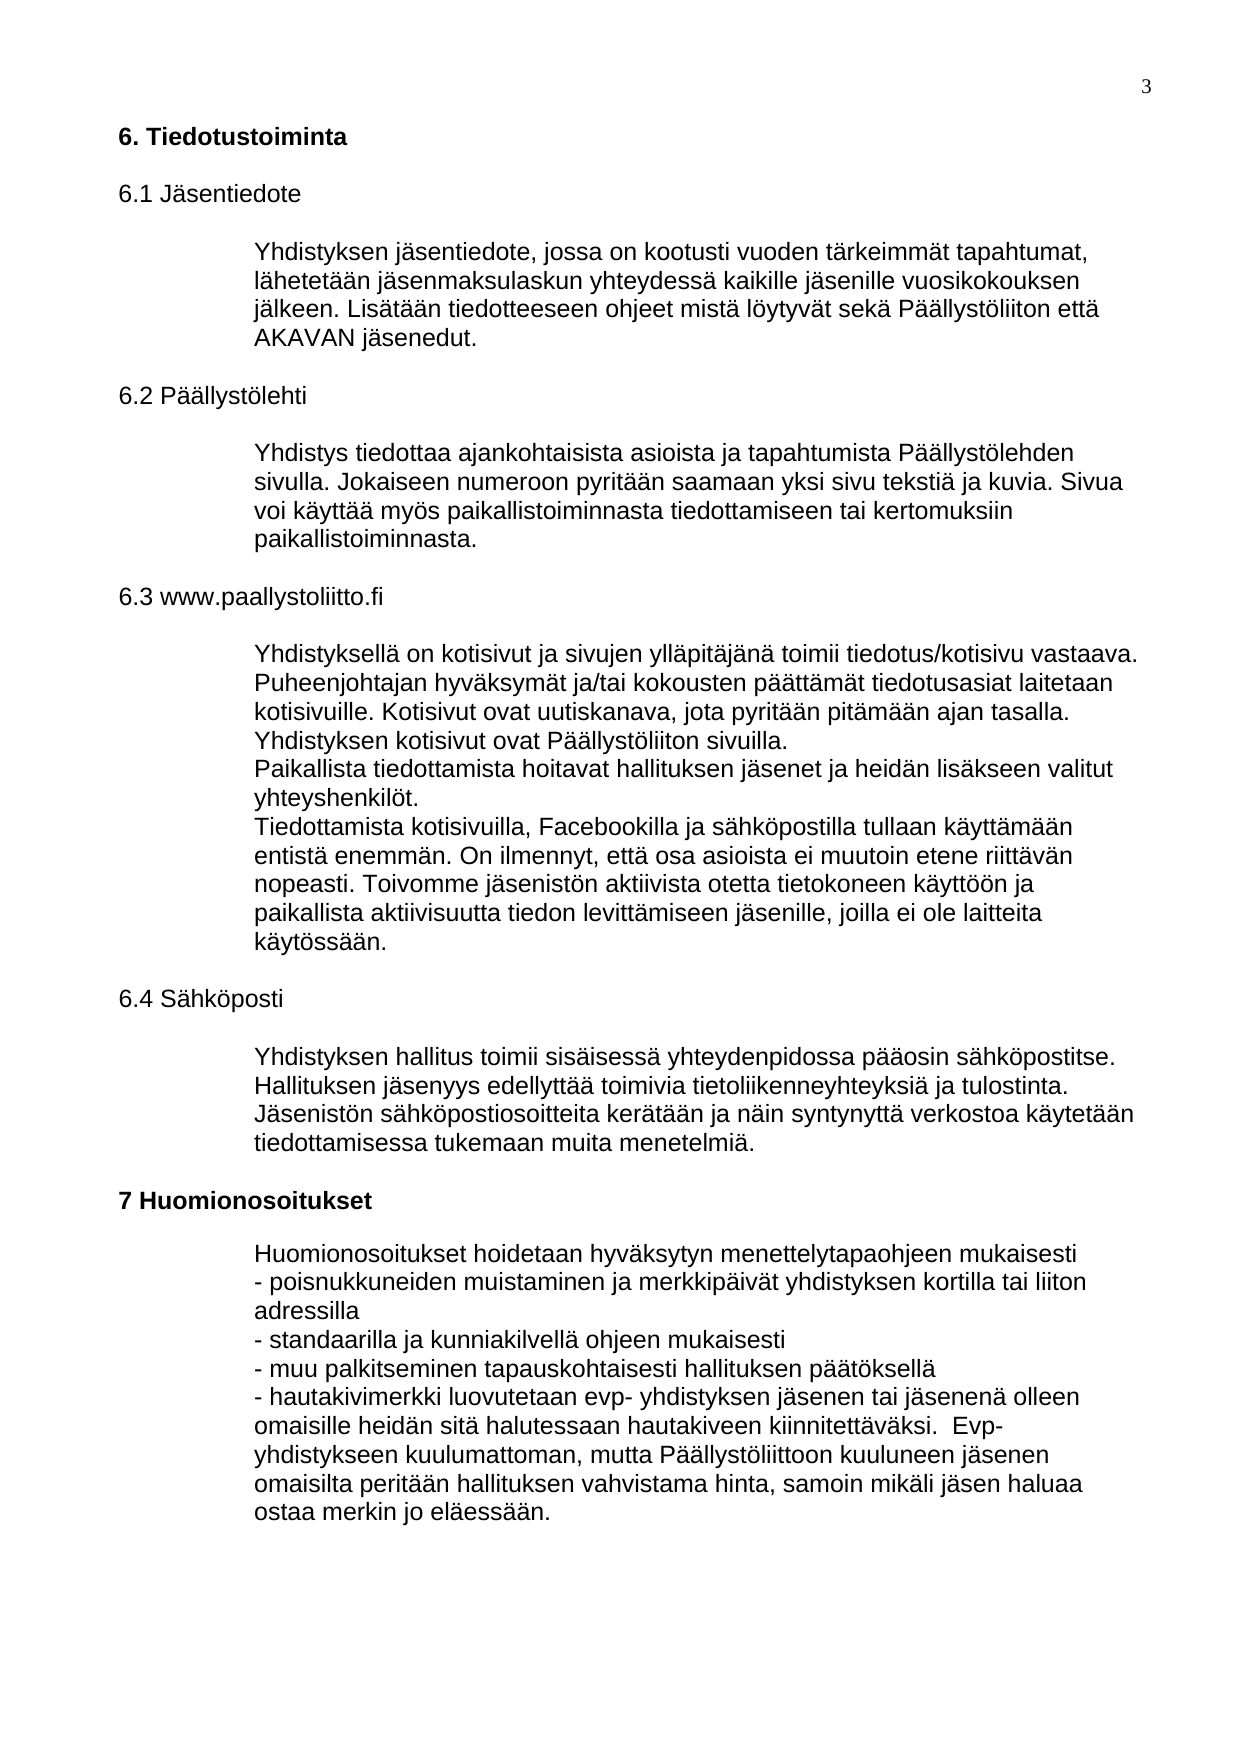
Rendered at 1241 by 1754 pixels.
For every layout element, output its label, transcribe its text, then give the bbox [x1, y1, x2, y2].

text Yhdistyksen jäsentiedote, jossa on kootusti vuoden tärkeimmät tapahtumat, lähetetään jäsenmaksulaskun yhteydessä kaikille jäsenille vuosikokouksen jälkeen. Lisätään tiedotteeseen ohjeet mistä löytyvät sekä Päällystöliiton että AKAVAN jäsenedut. [254, 237, 1152, 352]
text 6.2 Päällystölehti [118, 381, 1152, 409]
text 6.1 Jäsentiedote [118, 179, 1152, 208]
text 7 Huomionosoitukset [118, 1186, 1152, 1214]
text Yhdistys tiedottaa ajankohtaisista asioista ja tapahtumista Päällystölehden sivulla. Jokaiseen numeroon pyritään saamaan yksi sivu tekstiä ja kuvia. Sivua voi käyttää myös paikallistoiminnasta tiedottamiseen tai kertomuksiin paikallistoiminnasta. [254, 438, 1152, 553]
text Huomionosoitukset hoidetaan hyväksytyn menettelytapaohjeen mukaisesti [254, 1238, 1152, 1267]
text Tiedottamista kotisivuilla, Facebookilla ja sähköpostilla tullaan käyttämään entistä enemmän. On ilmennyt, että osa asioista ei muutoin etene riittävän nopeasti. Toivomme jäsenistön aktiivista otetta tietokoneen käyttöön ja paikallista aktiivisuutta tiedon levittämiseen jäsenille, joilla ei ole laitteita käytössään. [254, 812, 1152, 956]
text Paikallista tiedottamista hoitavat hallituksen jäsenet ja heidän lisäkseen valitut yhteyshenkilöt. [254, 754, 1152, 812]
text - standaarilla ja kunniakilvellä ohjeen mukaisesti [254, 1325, 1152, 1353]
text 6. Tiedotustoiminta [118, 122, 1152, 151]
text 6.4 Sähköposti [118, 984, 1152, 1013]
text Yhdistyksen hallitus toimii sisäisessä yhteydenpidossa pääosin sähköpostitse. Hallituksen jäsenyys edellyttää toimivia tietoliikenneyhteyksiä ja tulostinta. [254, 1042, 1152, 1099]
text - poisnukkuneiden muistaminen ja merkkipäivät yhdistyksen kortilla tai liiton adressilla [254, 1267, 1152, 1325]
text Jäsenistön sähköpostiosoitteita kerätään ja näin syntynyttä verkostoa käytetään tiedottamisessa tukemaan muita menetelmiä. [254, 1099, 1152, 1157]
text - hautakivimerkki luovutetaan evp- yhdistyksen jäsenen tai jäsenenä olleen omaisille heidän sitä halutessaan hautakiveen kiinnitettäväksi. Evp- yhdistykseen kuulumattoman, mutta Päällystöliittoon kuuluneen jäsenen omaisilta peritään hallituksen vahvistama hinta, samoin mikäli jäsen haluaa ostaa merkin jo eläessään. [254, 1382, 1152, 1526]
text - muu palkitseminen tapauskohtaisesti hallituksen päätöksellä [254, 1353, 1152, 1382]
text 6.3 www.paallystoliitto.fi [118, 582, 1152, 611]
text Yhdistyksellä on kotisivut ja sivujen ylläpitäjänä toimii tiedotus/kotisivu vastaava. Puheenjohtajan hyväksymät ja/tai kokousten päättämät tiedotusasiat laitetaan kotisivuille. Kotisivut ovat uutiskanava, jota pyritään pitämään ajan tasalla. Yhdistyksen kotisivut ovat Päällystöliiton sivuilla. [254, 639, 1152, 754]
